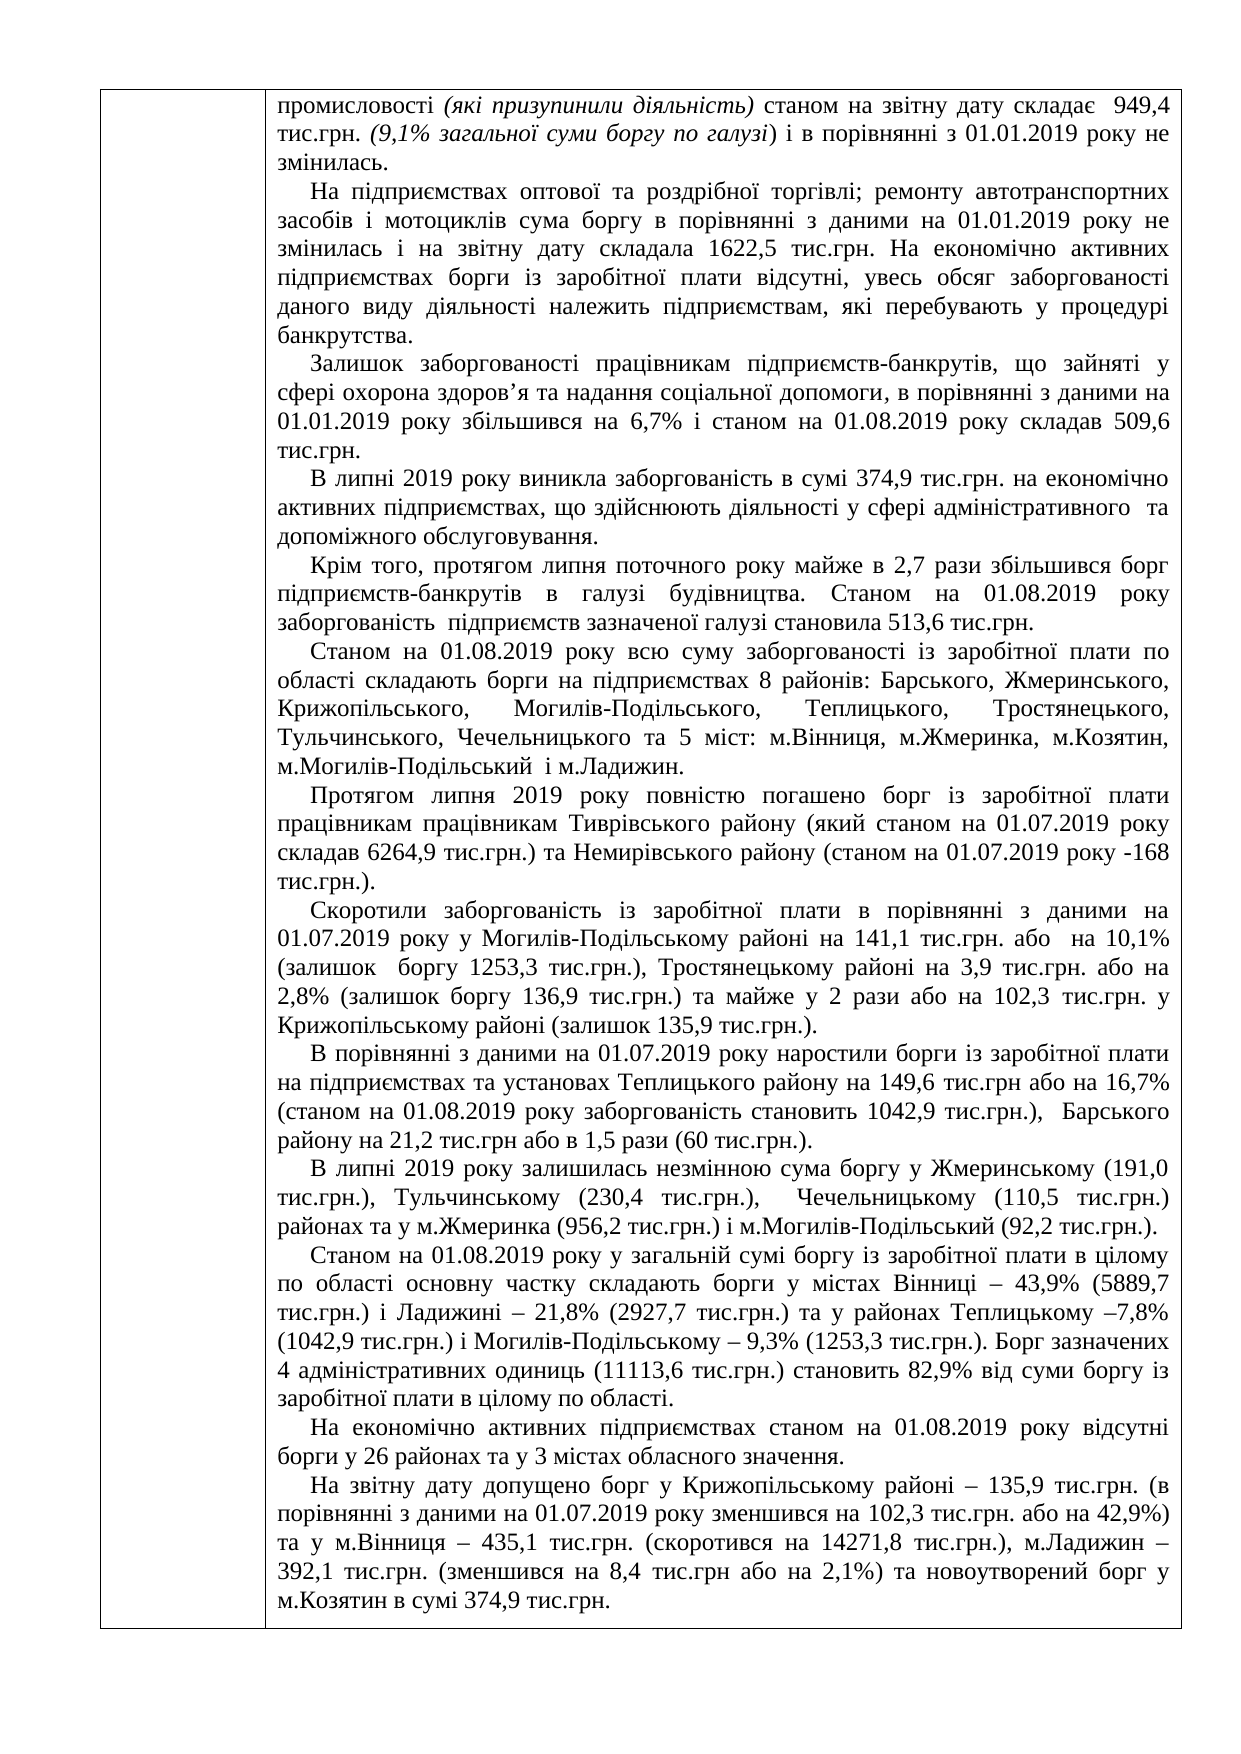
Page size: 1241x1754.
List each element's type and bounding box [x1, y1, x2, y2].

table_cell [101, 90, 265, 1628]
table_cell [266, 90, 1181, 1628]
